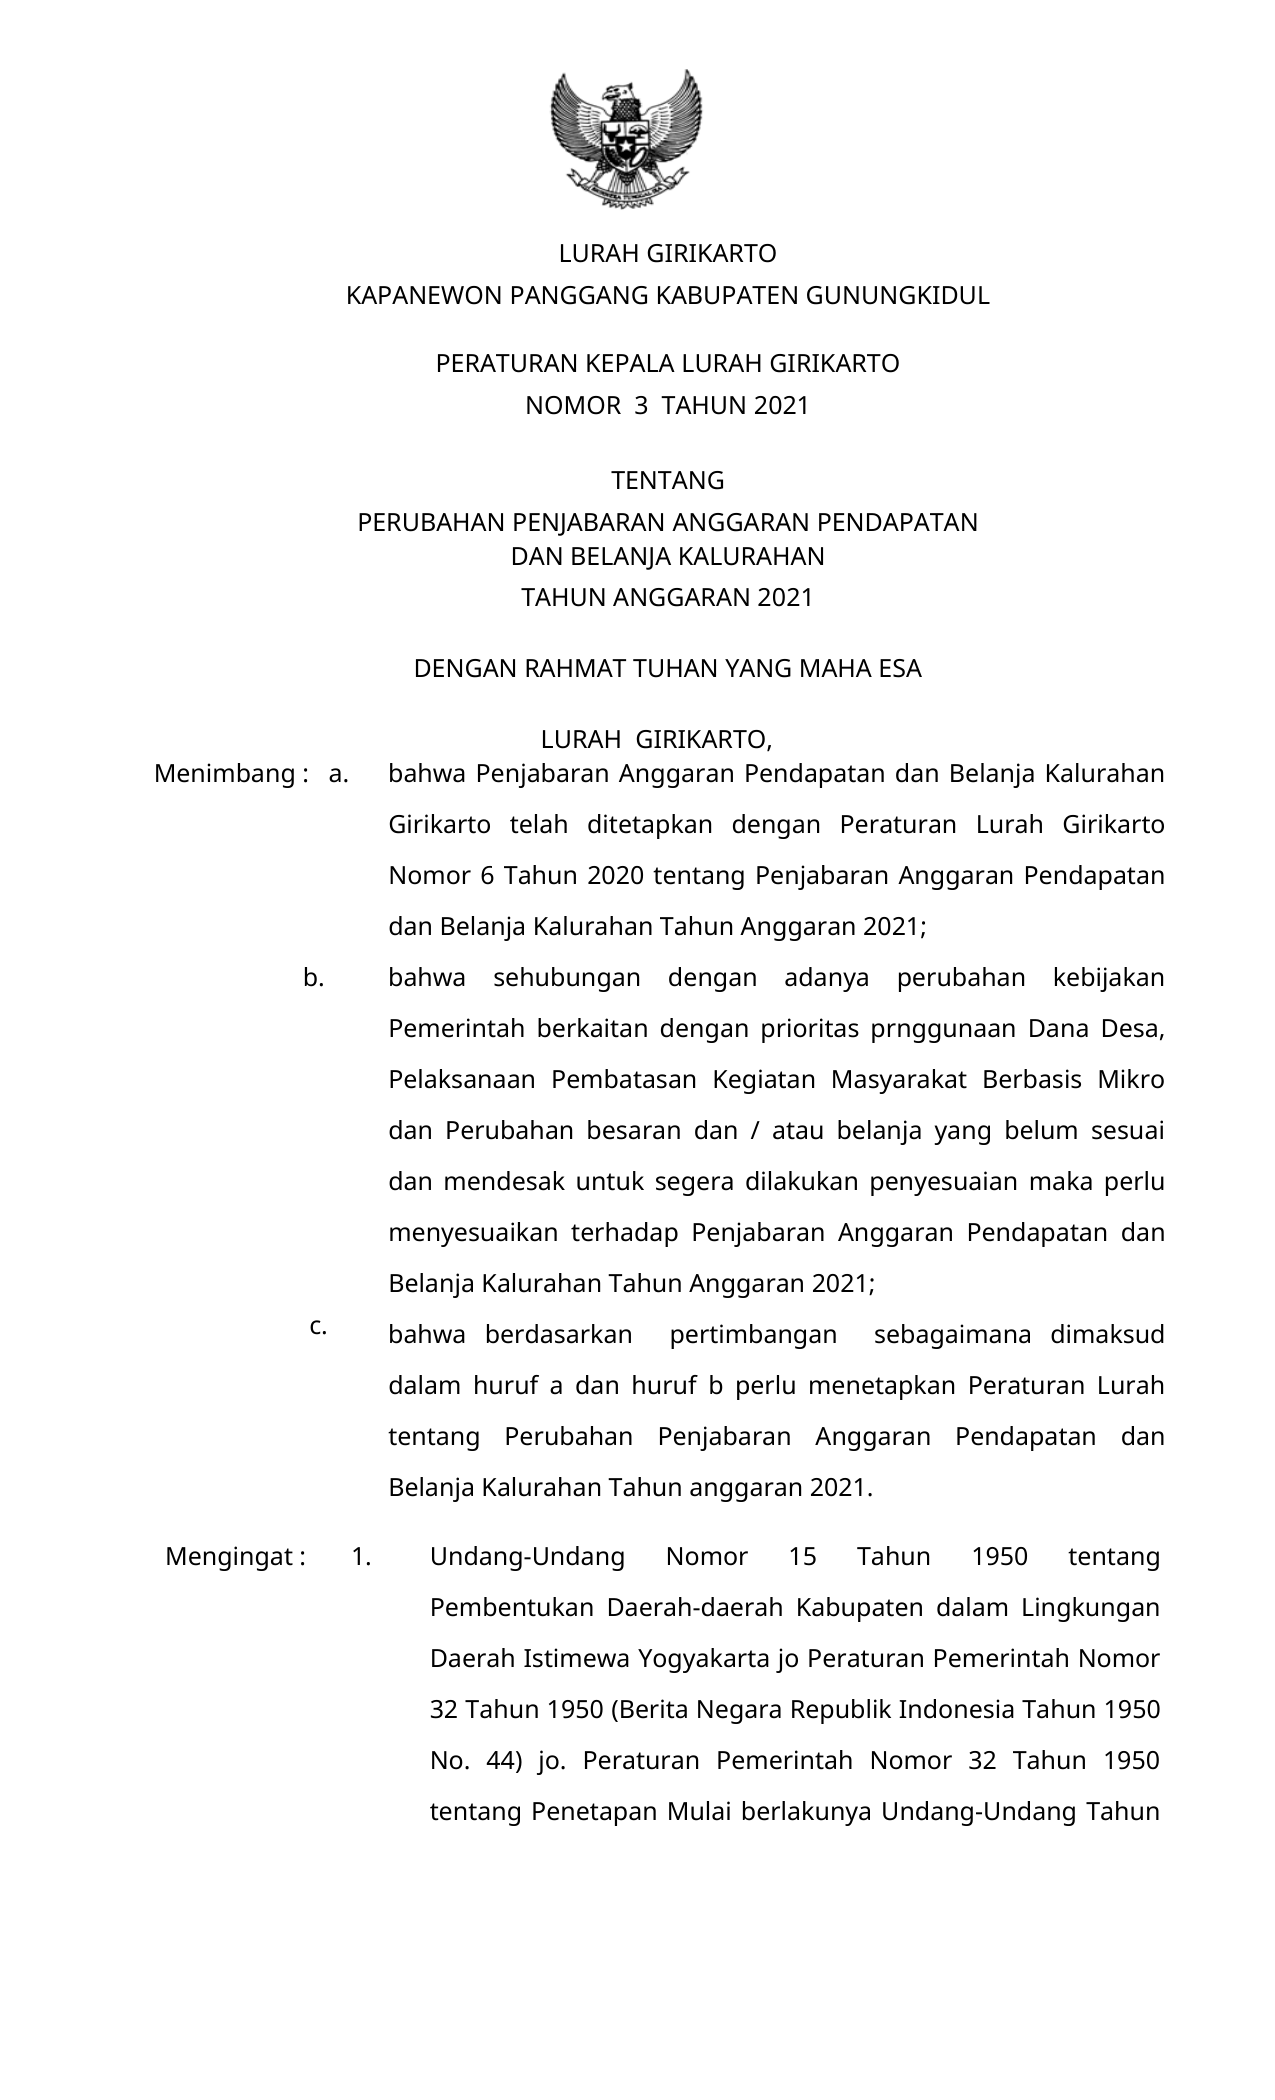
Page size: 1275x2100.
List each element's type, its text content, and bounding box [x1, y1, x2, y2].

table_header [418, 1539, 1172, 1828]
picture [540, 69, 714, 217]
text TAHUN ANGGARAN 2021 [153, 580, 1182, 614]
text LURAH GIRIKARTO [153, 236, 1182, 270]
table_header 1. [340, 1539, 418, 1828]
text TENTANG [153, 463, 1182, 497]
text KAPANEWON PANGGANG KABUPATEN GUNUNGKIDUL [153, 278, 1182, 312]
table_header bahwa Penjabaran Anggaran Pendapatan dan Belanja Kalurahan Girikarto telah ditetapkan dengan Peraturan Lurah Girikarto Nomor 6 Tahun 2020 tentang Penjabaran Anggaran Pendapatan dan Belanja Kalurahan Tahun Anggaran 2021; bahwa sehubungan dengan adanya perubahan kebijakan Pemerintah berkaitan dengan prioritas prnggunaan Dana Desa, Pelaksanaan Pembatasan Kegiatan Masyarakat Berbasis Mikro dan Perubahan besaran dan / atau belanja yang belum sesuai dan mendesak untuk segera dilakukan penyesuaian maka perlu menyesuaikan terhadap Penjabaran Anggaran Pendapatan dan Belanja Kalurahan Tahun Anggaran 2021; bahwa berdasarkan pertimbangan sebagaimana dimaksud dalam huruf a dan huruf b perlu menetapkan Peraturan Lurah tentang Perubahan Penjabaran Anggaran Pendapatan dan Belanja Kalurahan Tahun anggaran 2021. [388, 755, 1166, 1517]
text NOMOR 3 TAHUN 2021 [153, 388, 1182, 422]
text DAN BELANJA KALURAHAN [153, 538, 1182, 572]
table_header Mengingat : [154, 1539, 339, 1828]
text DENGAN RAHMAT TUHAN YANG MAHA ESA [153, 650, 1182, 684]
text PERATURAN KEPALA LURAH GIRIKARTO [153, 346, 1182, 380]
text LURAH GIRIKARTO, [437, 721, 1186, 755]
table_header Menimbang : a. b. c. [154, 755, 388, 1517]
text PERUBAHAN PENJABARAN ANGGARAN PENDAPATAN [153, 504, 1182, 538]
